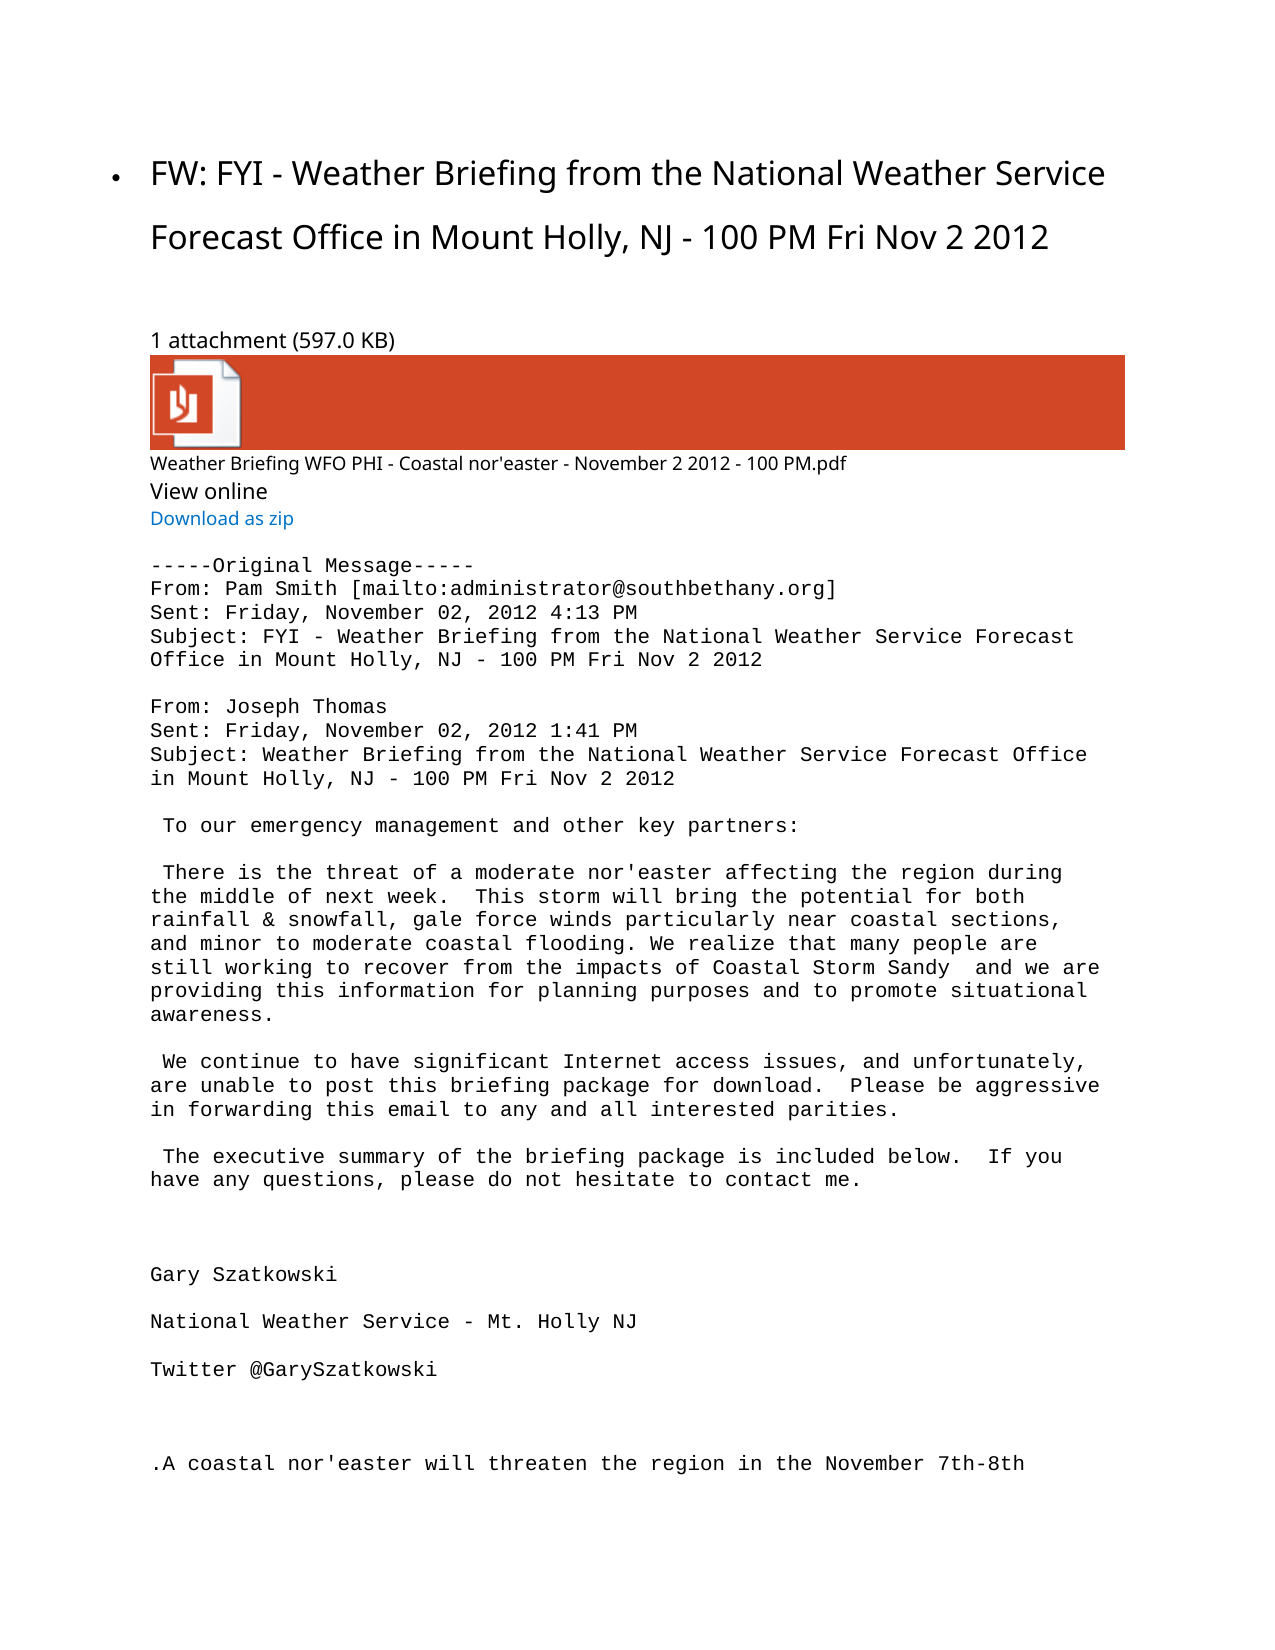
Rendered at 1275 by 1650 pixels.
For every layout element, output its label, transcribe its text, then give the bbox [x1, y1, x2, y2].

text Weather Briefing WFO PHI - Coastal nor'easter - November 2 2012 - 100 PM.pdf [150, 450, 1125, 476]
text View online [150, 476, 1125, 506]
picture [150, 355, 245, 451]
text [150, 531, 1125, 1477]
text 1 attachment (597.0 KB) [150, 325, 1125, 355]
list FW: FYI - Weather Briefing from the National Weather Service Forecast Office in Mount Holly, NJ - 100 PM Fri Nov 2 2012‏ [112, 150, 1125, 259]
text Download as zip [150, 506, 1125, 531]
